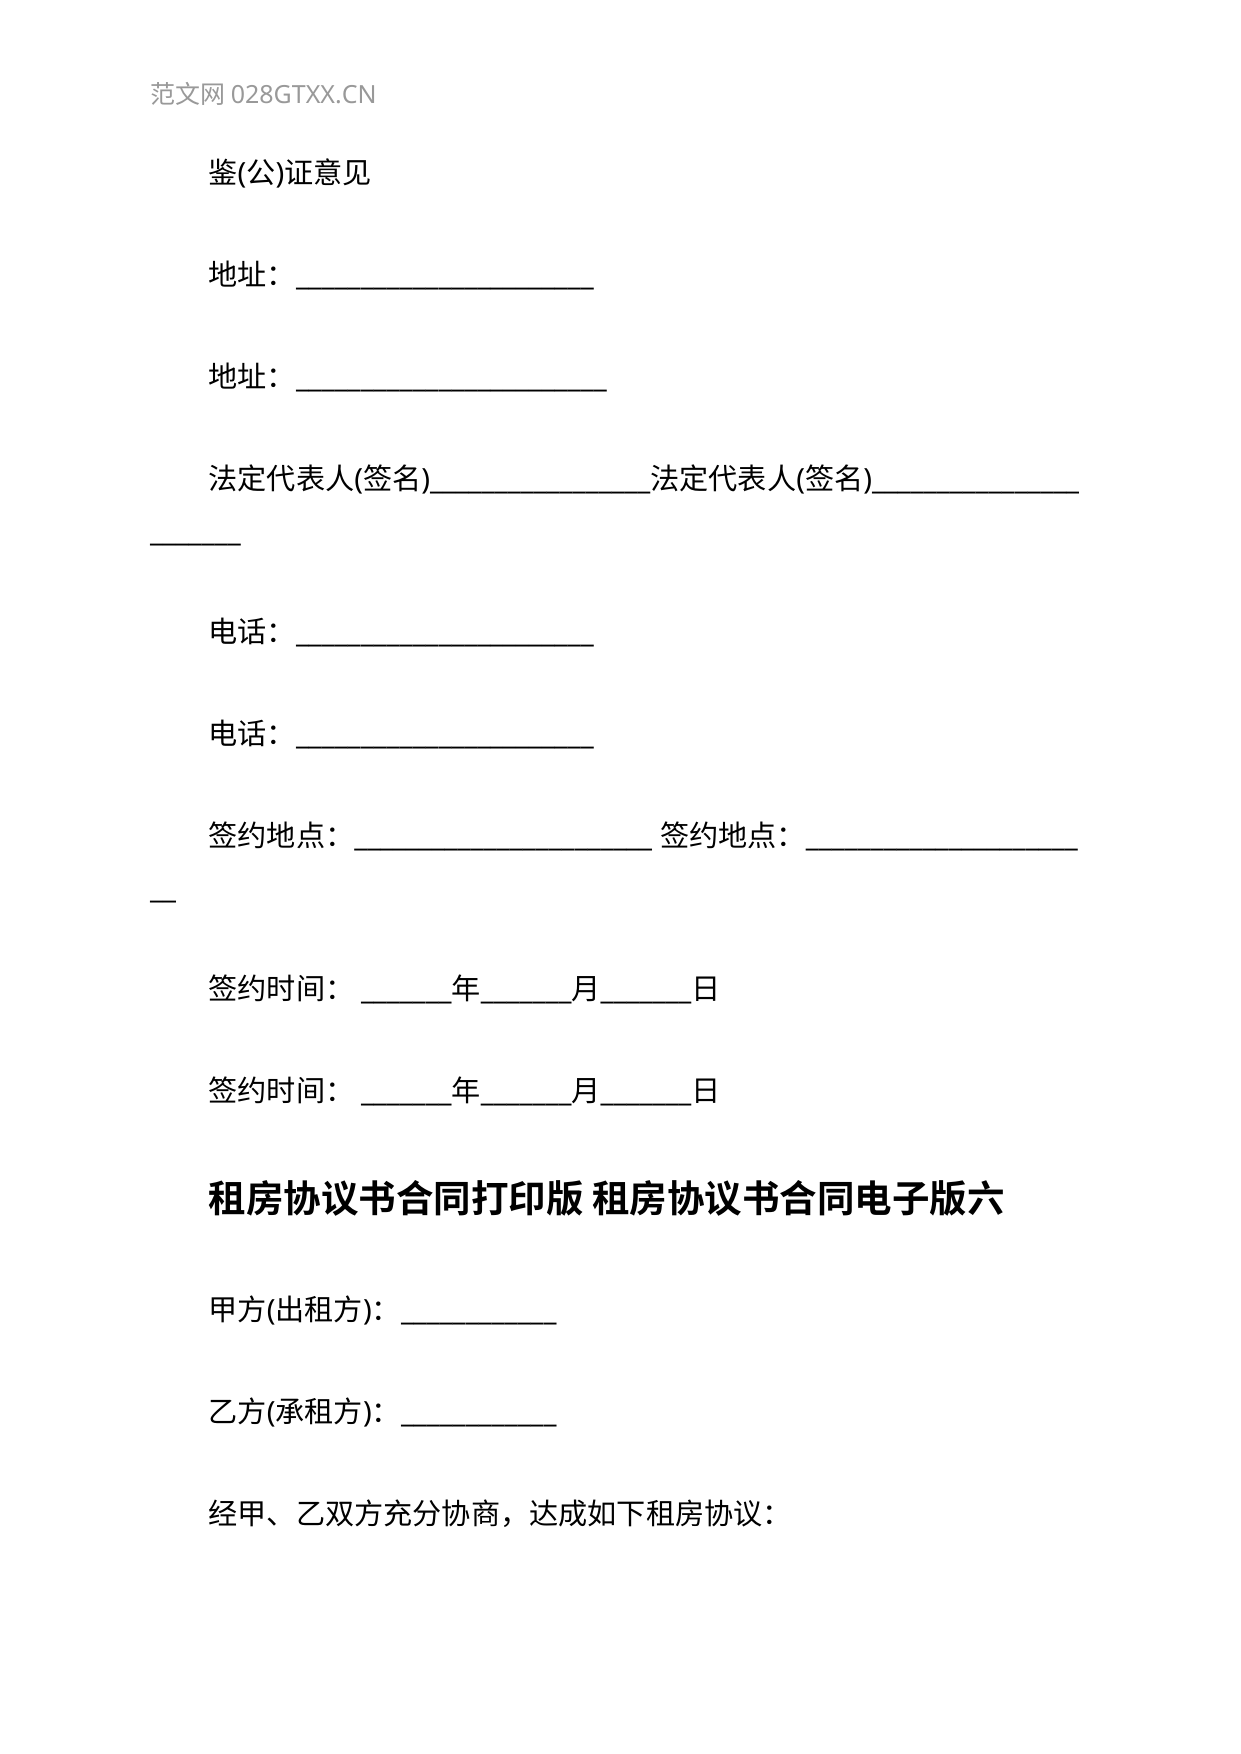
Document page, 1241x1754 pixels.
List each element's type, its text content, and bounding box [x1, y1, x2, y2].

text 签约地点：_______________________ 签约地点：_______________________ [150, 813, 1090, 907]
text 乙方(承租方)：____________ [150, 1389, 1090, 1431]
text 地址：________________________ [150, 354, 1090, 396]
text 甲方(出租方)：____________ [150, 1287, 1090, 1329]
text 签约时间： _______年_______月_______日 [150, 965, 1090, 1008]
text 法定代表人(签名)_________________法定代表人(签名)_______________________ [150, 456, 1090, 550]
text 电话：_______________________ [150, 711, 1090, 753]
text 签约时间： _______年_______月_______日 [150, 1067, 1090, 1110]
text 鉴(公)证意见 [150, 150, 1090, 192]
text 地址：_______________________ [150, 252, 1090, 294]
text 经甲、乙双方充分协商，达成如下租房协议： [150, 1491, 1090, 1533]
text 电话：_______________________ [150, 609, 1090, 651]
text 租房协议书合同打印版 租房协议书合同电子版六 [150, 1169, 1090, 1223]
